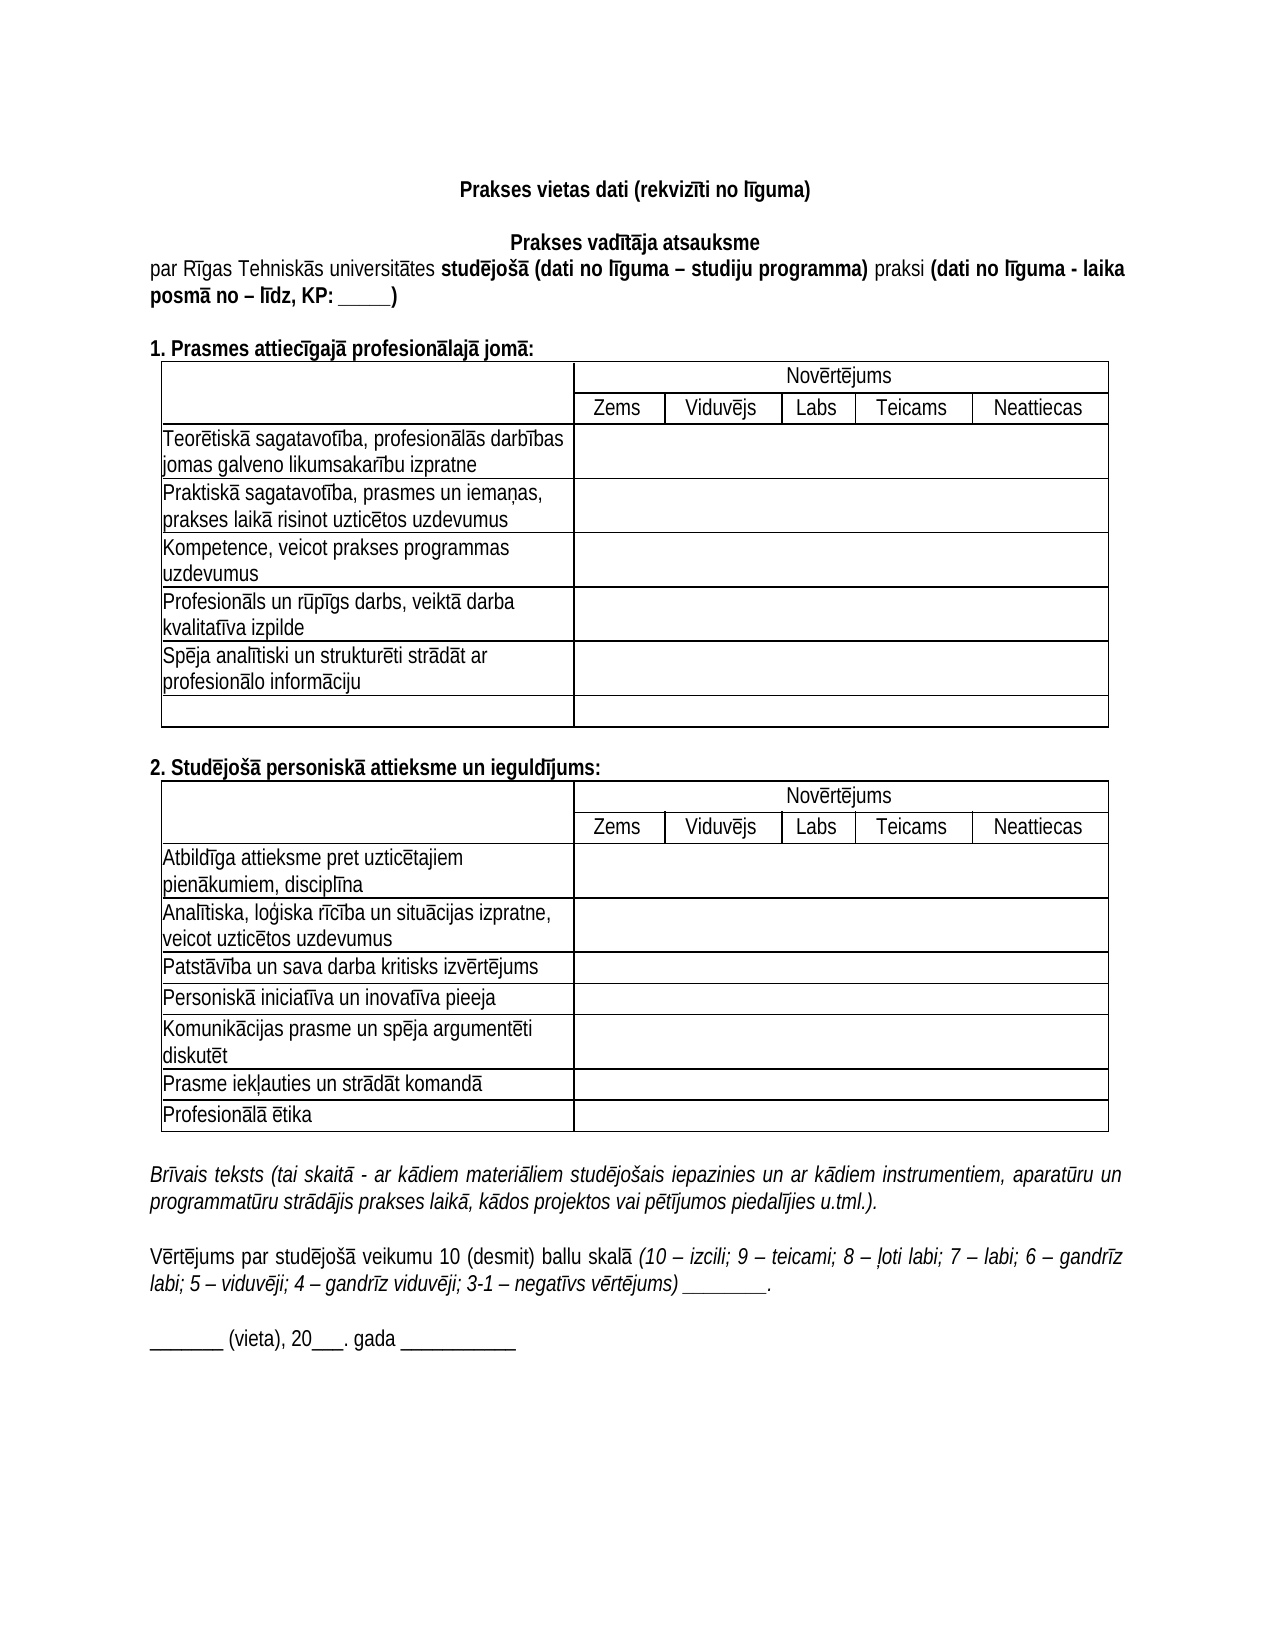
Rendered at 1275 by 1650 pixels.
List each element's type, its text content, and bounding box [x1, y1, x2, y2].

text par Rīgas Tehniskās universitātes studējošā (dati no līguma – studiju programma) praksi (dati no līguma - laika posmā no – līdz, KP: _____) [150, 255, 1125, 308]
table_cell [575, 533, 1108, 586]
table_cell [575, 1070, 1108, 1099]
table_header [162, 362, 574, 423]
table_header Novērtējums [575, 782, 1108, 811]
table_header Novērtējums [575, 362, 1108, 392]
table_cell Personiskā iniciatīva un inovatīva pieeja [162, 984, 573, 1014]
table_cell Neattiecas [973, 394, 1108, 423]
table_cell [575, 899, 1108, 951]
table_cell Praktiskā sagatavotība, prasmes un iemaņas, prakses laikā risinot uzticētos uzdevumus [162, 479, 573, 532]
table_cell Zems [575, 813, 664, 843]
table_cell Atbildīga attieksme pret uzticētajiem pienākumiem, disciplīna [162, 844, 573, 897]
table_cell [162, 696, 573, 726]
table_cell Viduvējs [666, 394, 781, 423]
table_cell Teicams [856, 813, 972, 843]
table_header [162, 782, 573, 843]
table_cell [575, 984, 1108, 1014]
text Prakses vietas dati (rekvizīti no līguma) [150, 176, 1125, 203]
table_cell Teorētiskā sagatavotība, profesionālās darbības jomas galveno likumsakarību izpratne [162, 424, 573, 478]
table_cell Neattiecas [973, 813, 1108, 843]
table_cell [575, 588, 1108, 640]
table_cell Kompetence, veicot prakses programmas uzdevumus [162, 533, 573, 586]
text Vērtējums par studējošā veikumu 10 (desmit) ballu skalā (10 – izcili; 9 – teicami; 8 – ļoti labi; 7 – labi; 6 – gandrīz labi; 5 – viduvēji; 4 – gandrīz viduvēji; 3-1 – negatīvs vērtējums) ________. [150, 1243, 1125, 1296]
table_cell [575, 696, 1108, 726]
table_cell Labs [783, 813, 855, 843]
table_cell [575, 1101, 1108, 1131]
table_cell Zems [575, 394, 664, 423]
text 1. Prasmes attiecīgajā profesionālajā jomā: [150, 334, 1125, 361]
table_cell Prasme iekļauties un strādāt komandā [162, 1069, 573, 1099]
table_cell Komunikācijas prasme un spēja argumentēti diskutēt [162, 1015, 573, 1068]
table_cell [575, 953, 1108, 982]
table_cell Teicams [856, 394, 972, 423]
table_cell Analītiska, loģiska rīcība un situācijas izpratne, veicot uzticētos uzdevumus [162, 898, 573, 951]
table_cell [575, 642, 1108, 695]
text Prakses vadītāja atsauksme [150, 229, 1125, 255]
table_cell Spēja analītiski un strukturēti strādāt ar profesionālo informāciju [162, 641, 573, 695]
text 2. Studējošā personiskā attieksme un ieguldījums: [150, 754, 1125, 780]
table_cell [575, 1015, 1108, 1068]
table_cell [575, 425, 1108, 478]
table_cell Profesionālā ētika [162, 1100, 573, 1131]
table_cell Labs [783, 394, 855, 423]
text _______ (vieta), 20___. gada ___________ [150, 1325, 1125, 1351]
table_cell [575, 844, 1108, 897]
table_cell Profesionāls un rūpīgs darbs, veiktā darba kvalitatīva izpilde [162, 587, 573, 640]
table_cell Patstāvība un sava darba kritisks izvērtējums [162, 952, 573, 982]
table_cell [575, 479, 1108, 532]
text Brīvais teksts (tai skaitā - ar kādiem materiāliem studējošais iepazinies un ar kādiem instrumentiem, aparatūru un programmatūru strādājis prakses laikā, kādos projektos vai pētījumos piedalījies u.tml.). [150, 1161, 1125, 1214]
table_cell Viduvējs [666, 813, 781, 843]
